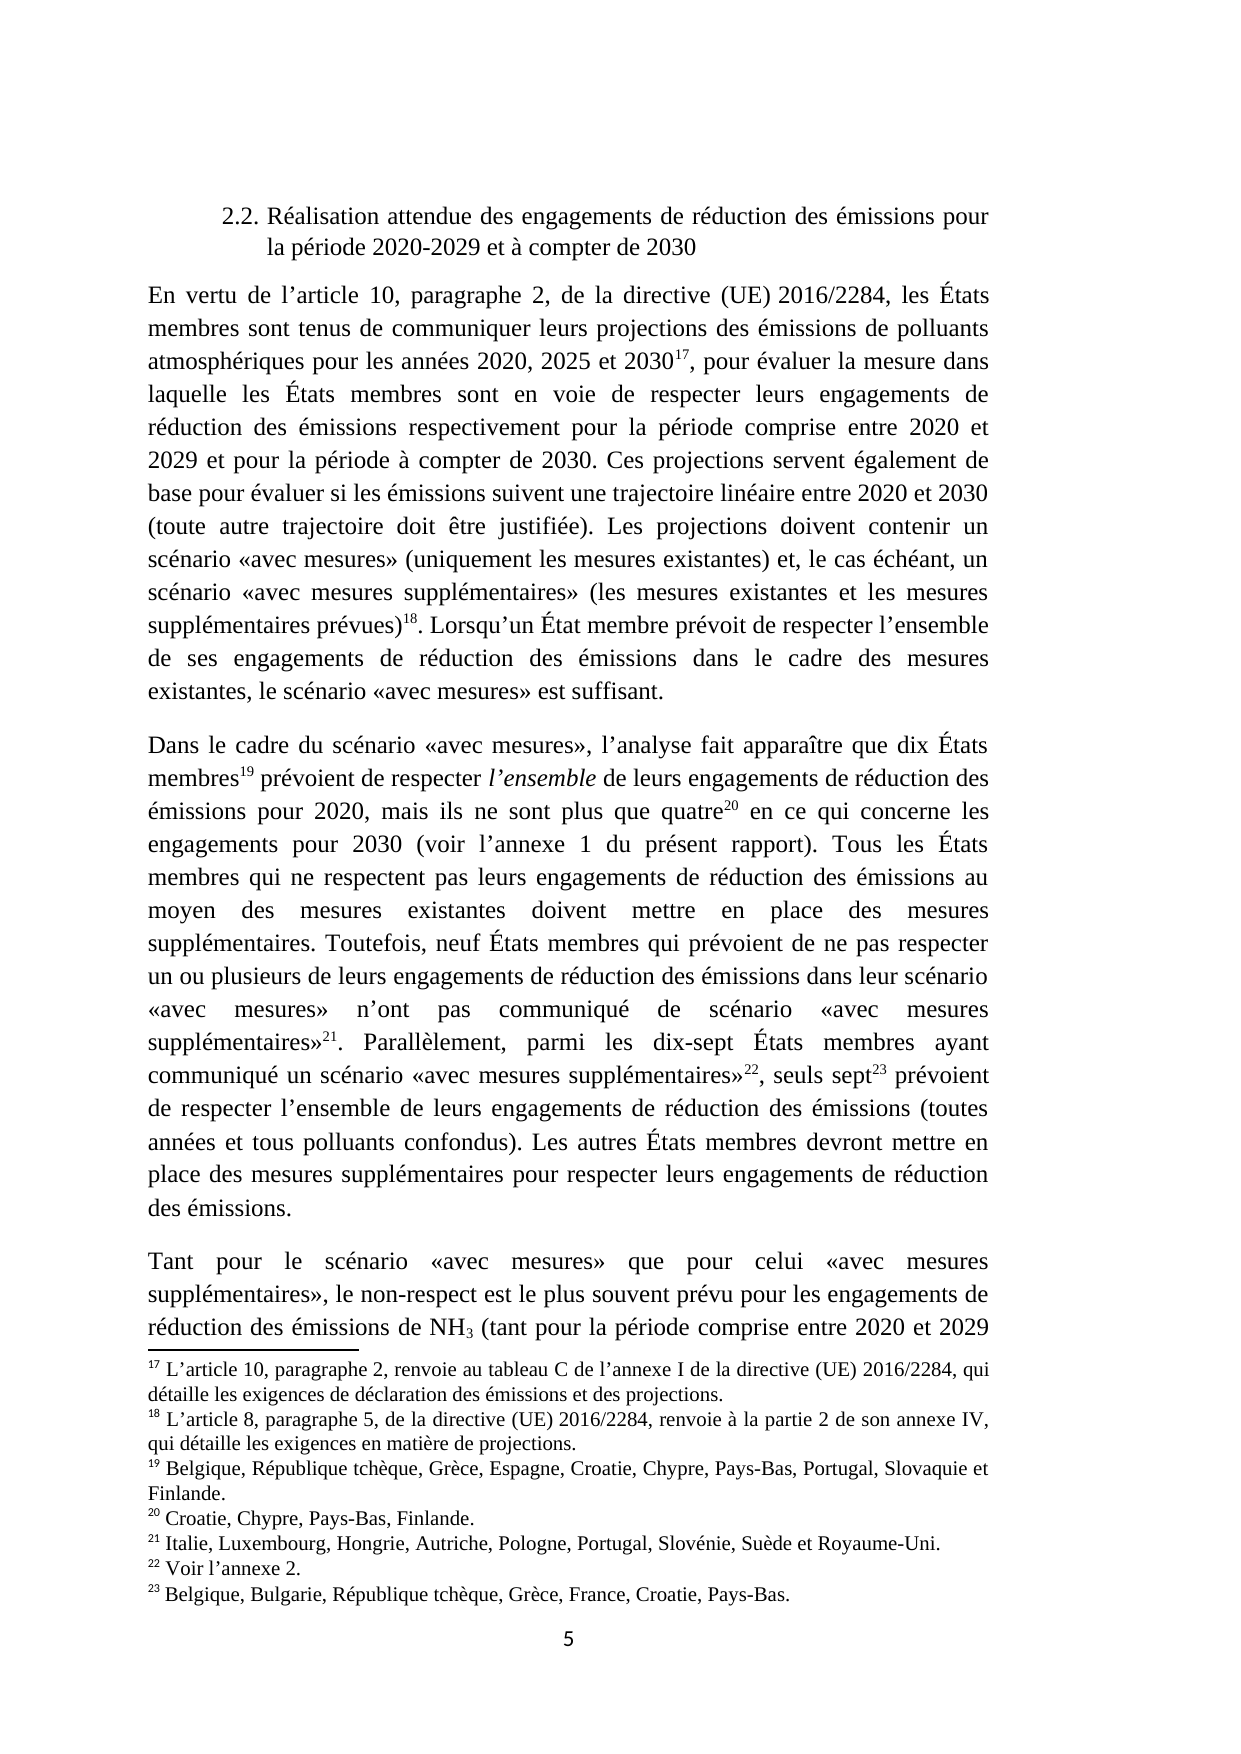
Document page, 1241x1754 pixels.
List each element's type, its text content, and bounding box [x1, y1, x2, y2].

text Dans le cadre du scénario «avec mesures», l’analyse fait apparaître que dix États membres prévoient de respecter l’ensemble de leurs engagements de réduction des émissions pour 2020, mais ils ne sont plus que quatre en ce qui concerne les engagements pour 2030 (voir l’annexe 1 du présent rapport). Tous les États membres qui ne respectent pas leurs engagements de réduction des émissions au moyen des mesures existantes doivent mettre en place des mesures supplémentaires. Toutefois, neuf États membres qui prévoient de ne pas respecter un ou plusieurs de leurs engagements de réduction des émissions dans leur scénario «avec mesures» n’ont pas communiqué de scénario «avec mesures supplémentaires». Parallèlement, parmi les dix-sept États membres ayant communiqué un scénario «avec mesures supplémentaires», seuls sept prévoient de respecter l’ensemble de leurs engagements de réduction des émissions (toutes années et tous polluants confondus). Les autres États membres devront mettre en place des mesures supplémentaires pour respecter leurs engagements de réduction des émissions. [148, 730, 989, 1221]
text En vertu de l’article 10, paragraphe 2, de la directive (UE) 2016/2284, les États membres sont tenus de communiquer leurs projections des émissions de polluants atmosphériques pour les années 2020, 2025 et 2030, pour évaluer la mesure dans laquelle les États membres sont en voie de respecter leurs engagements de réduction des émissions respectivement pour la période comprise entre 2020 et 2029 et pour la période à compter de 2030. Ces projections servent également de base pour évaluer si les émissions suivent une trajectoire linéaire entre 2020 et 2030 (toute autre trajectoire doit être justifiée). Les projections doivent contenir un scénario «avec mesures» (uniquement les mesures existantes) et, le cas échéant, un scénario «avec mesures supplémentaires» (les mesures existantes et les mesures supplémentaires prévues). Lorsqu’un État membre prévoit de respecter l’ensemble de ses engagements de réduction des émissions dans le cadre des mesures existantes, le scénario «avec mesures» est suffisant. [148, 280, 989, 705]
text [148, 1246, 989, 1341]
list Réalisation attendue des engagements de réduction des émissions pour la période 2020-2029 et à compter de 2030 [222, 201, 989, 261]
